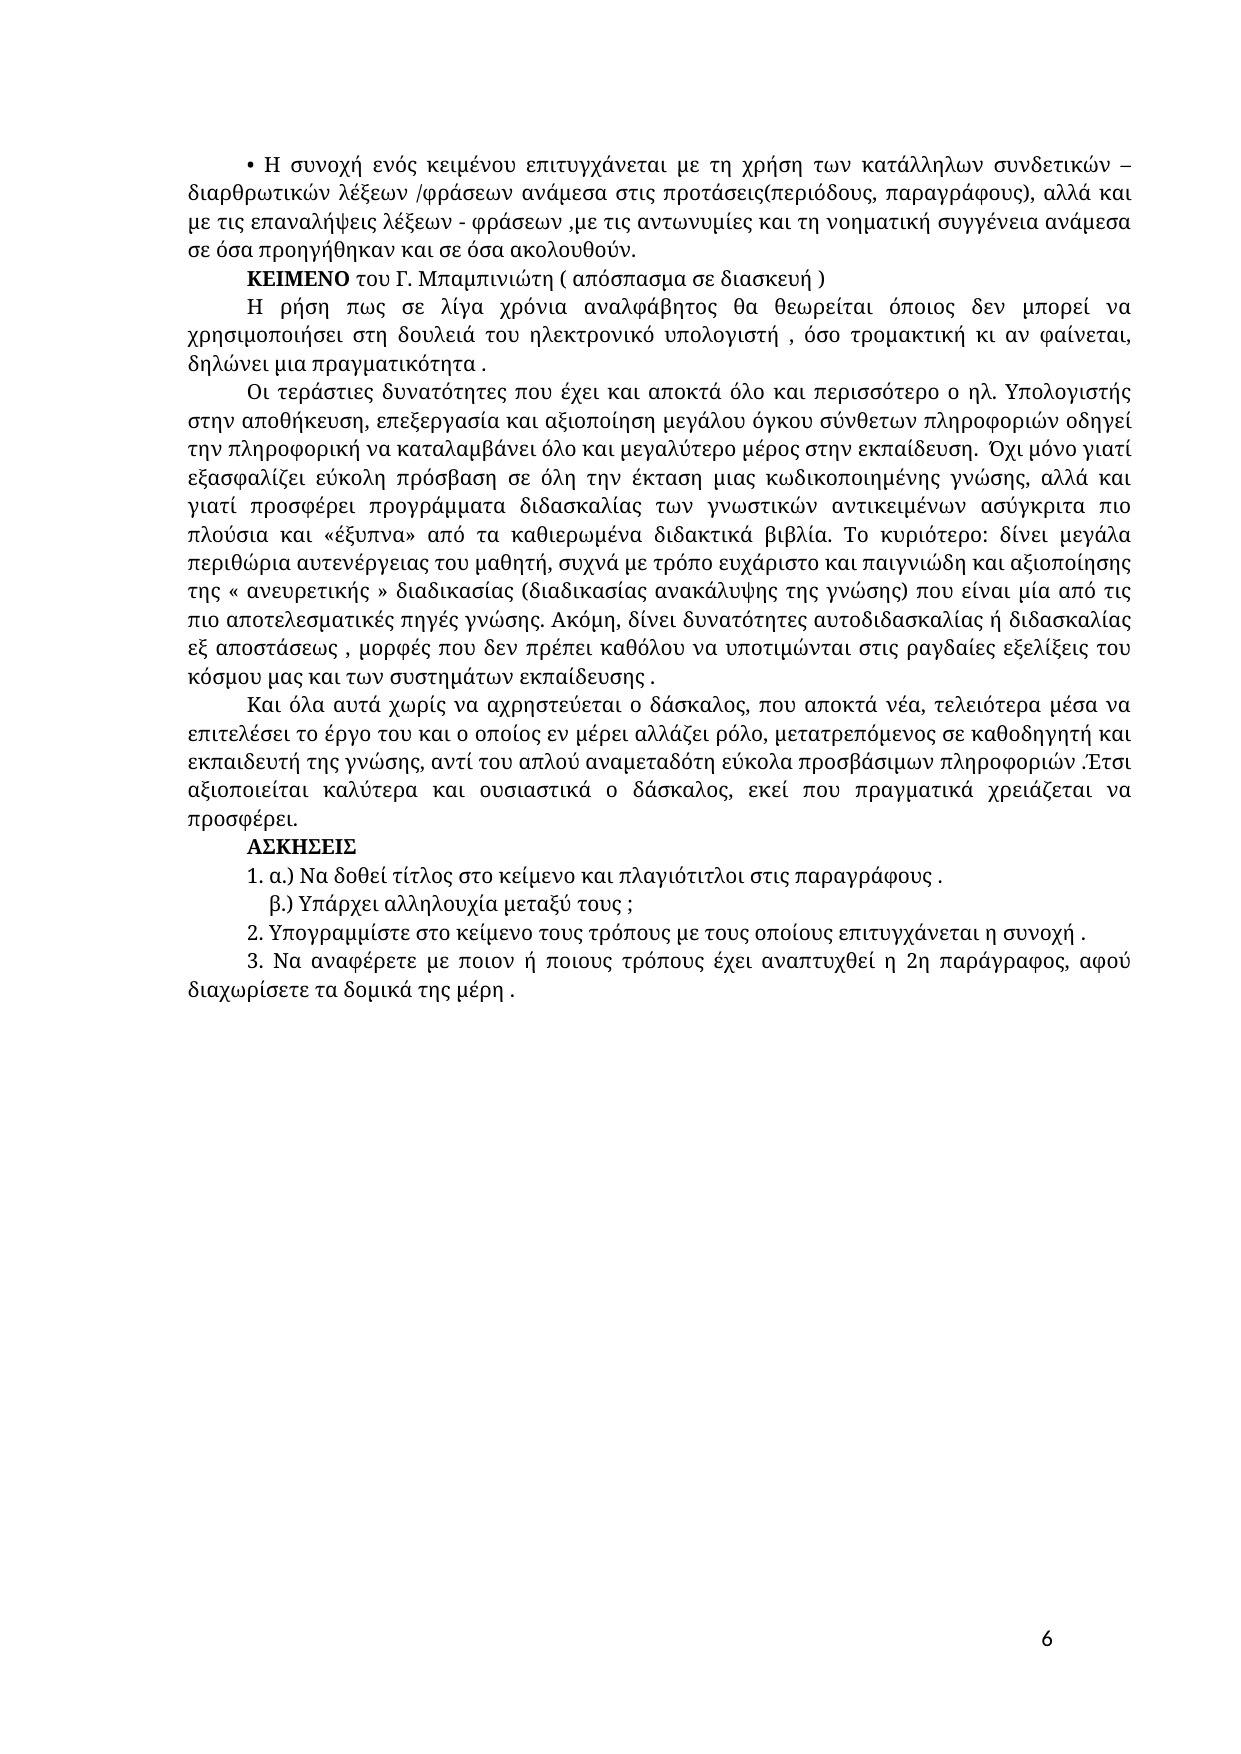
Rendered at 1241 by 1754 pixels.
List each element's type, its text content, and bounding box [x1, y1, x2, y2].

text ΚΕΙΜΕΝΟ του Γ. Μπαμπινιώτη ( απόσπασμα σε διασκευή ) [187, 264, 1132, 292]
text Οι τεράστιες δυνατότητες που έχει και αποκτά όλο και περισσότερο ο ηλ. Υπολογιστής στην αποθήκευση, επεξεργασία και αξιοποίηση μεγάλου όγκου σύνθετων πληροφοριών οδηγεί την πληροφορική να καταλαμβάνει όλο και μεγαλύτερο μέρος στην εκπαίδευση. Όχι μόνο γιατί εξασφαλίζει εύκολη πρόσβαση σε όλη την έκταση μιας κωδικοποιημένης γνώσης, αλλά και γιατί προσφέρει προγράμματα διδασκαλίας των γνωστικών αντικειμένων ασύγκριτα πιο πλούσια και «έξυπνα» από τα καθιερωμένα διδακτικά βιβλία. Το κυριότερο: δίνει μεγάλα περιθώρια αυτενέργειας του μαθητή, συχνά με τρόπο ευχάριστο και παιγνιώδη και αξιοποίησης της « ανευρετικής » διαδικασίας (διαδικασίας ανακάλυψης της γνώσης) που είναι μία από τις πιο αποτελεσματικές πηγές γνώσης. Ακόμη, δίνει δυνατότητες αυτοδιδασκαλίας ή διδασκαλίας εξ αποστάσεως , μορφές που δεν πρέπει καθόλου να υποτιμώνται στις ραγδαίες εξελίξεις του κόσμου μας και των συστημάτων εκπαίδευσης . [187, 377, 1132, 690]
text 3. Να αναφέρετε με ποιον ή ποιους τρόπους έχει αναπτυχθεί η 2η παράγραφος, αφού διαχωρίσετε τα δομικά της μέρη . [187, 946, 1132, 1003]
text 1. α.) Να δοθεί τίτλος στο κείμενο και πλαγιότιτλοι στις παραγράφους . [187, 861, 1132, 889]
text Η ρήση πως σε λίγα χρόνια αναλφάβητος θα θεωρείται όποιος δεν μπορεί να χρησιμοποιήσει στη δουλειά του ηλεκτρονικό υπολογιστή , όσο τρομακτική κι αν φαίνεται, δηλώνει μια πραγματικότητα . [187, 292, 1132, 377]
text β.) Υπάρχει αλληλουχία μεταξύ τους ; [187, 889, 1132, 918]
text ΑΣΚΗΣΕΙΣ [187, 832, 1132, 861]
text • Η συνοχή ενός κειμένου επιτυγχάνεται με τη χρήση των κατάλληλων συνδετικών – διαρθρωτικών λέξεων /φράσεων ανάμεσα στις προτάσεις(περιόδους, παραγράφους), αλλά και με τις επαναλήψεις λέξεων - φράσεων ,με τις αντωνυμίες και τη νοηματική συγγένεια ανάμεσα σε όσα προηγήθηκαν και σε όσα ακολουθούν. [187, 150, 1132, 264]
text 2. Υπογραμμίστε στο κείμενο τους τρόπους με τους οποίους επιτυγχάνεται η συνοχή . [187, 918, 1132, 946]
text Και όλα αυτά χωρίς να αχρηστεύεται ο δάσκαλος, που αποκτά νέα, τελειότερα μέσα να επιτελέσει το έργο του και ο οποίος εν μέρει αλλάζει ρόλο, μετατρεπόμενος σε καθοδηγητή και εκπαιδευτή της γνώσης, αντί του απλού αναμεταδότη εύκολα προσβάσιμων πληροφοριών .Έτσι αξιοποιείται καλύτερα και ουσιαστικά ο δάσκαλος, εκεί που πραγματικά χρειάζεται να προσφέρει. [187, 690, 1132, 832]
